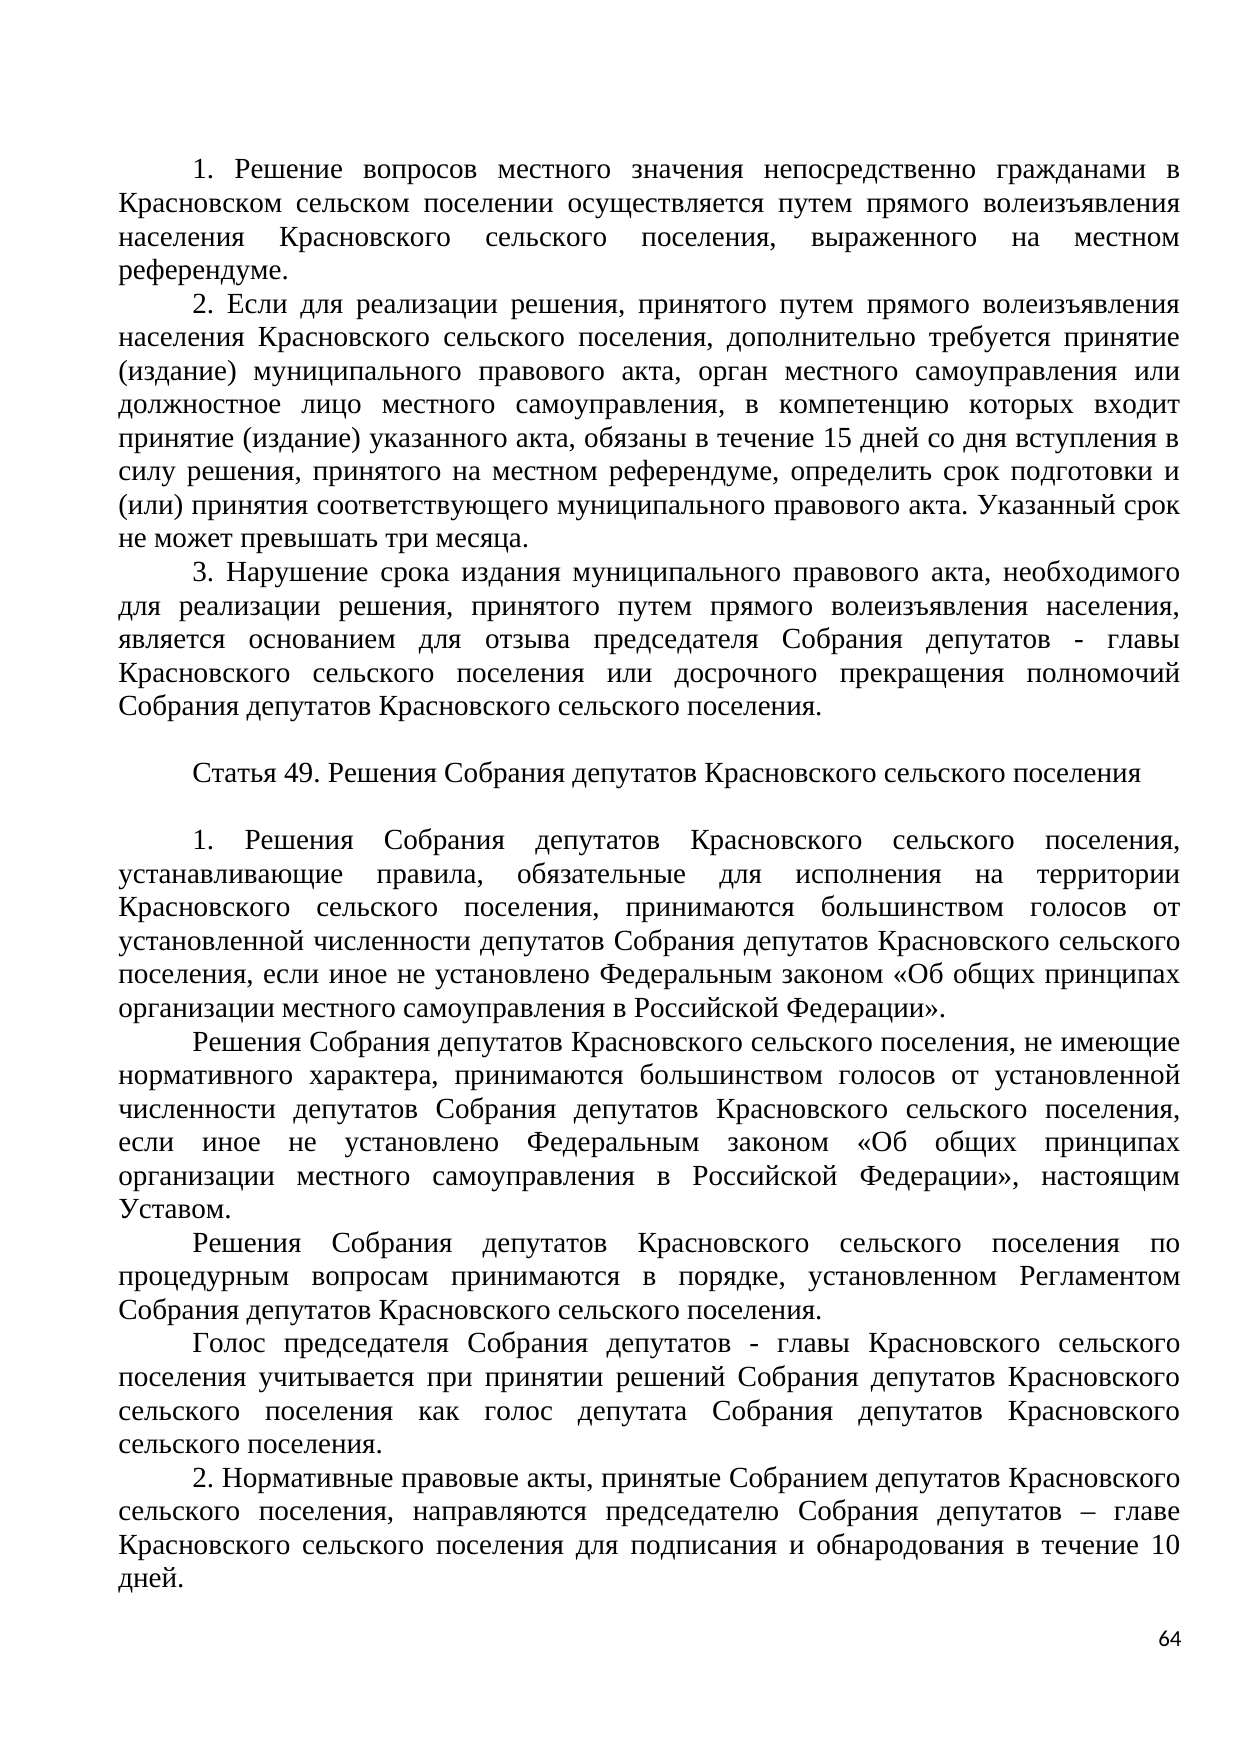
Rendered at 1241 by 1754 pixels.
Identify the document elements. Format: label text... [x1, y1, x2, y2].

text 2. Нормативные правовые акты, принятые Собранием депутатов Красновского сельского поселения, направляются председателю Собрания депутатов – главе Красновского сельского поселения для подписания и обнародования в течение 10 дней. [118, 1460, 1181, 1594]
text 1. Решения Собрания депутатов Красновского сельского поселения, устанавливающие правила, обязательные для исполнения на территории Красновского сельского поселения, принимаются большинством голосов от установленной численности депутатов Собрания депутатов Красновского сельского поселения, если иное не установлено Федеральным законом «Об общих принципах организации местного самоуправления в Российской Федерации». [118, 822, 1181, 1024]
text 1. Решение вопросов местного значения непосредственно гражданами в Красновском сельском поселении осуществляется путем прямого волеизъявления населения Красновского сельского поселения, выраженного на местном референдуме. [118, 152, 1181, 286]
text Решения Собрания депутатов Красновского сельского поселения по процедурным вопросам принимаются в порядке, установленном Регламентом Собрания депутатов Красновского сельского поселения. [118, 1225, 1181, 1326]
text Решения Собрания депутатов Красновского сельского поселения, не имеющие нормативного характера, принимаются большинством голосов от установленной численности депутатов Собрания депутатов Красновского сельского поселения, если иное не установлено Федеральным законом «Об общих принципах организации местного самоуправления в Российской Федерации», настоящим Уставом. [118, 1024, 1181, 1225]
text 3. Нарушение срока издания муниципального правового акта, необходимого для реализации решения, принятого путем прямого волеизъявления населения, является основанием для отзыва председателя Собрания депутатов - главы Красновского сельского поселения или досрочного прекращения полномочий Собрания депутатов Красновского сельского поселения. [118, 554, 1181, 722]
text Голос председателя Собрания депутатов - главы Красновского сельского поселения учитывается при принятии решений Собрания депутатов Красновского сельского поселения как голос депутата Собрания депутатов Красновского сельского поселения. [118, 1326, 1181, 1460]
text 2. Если для реализации решения, принятого путем прямого волеизъявления населения Красновского сельского поселения, дополнительно требуется принятие (издание) муниципального правового акта, орган местного самоуправления или должностное лицо местного самоуправления, в компетенцию которых входит принятие (издание) указанного акта, обязаны в течение 15 дней со дня вступления в силу решения, принятого на местном референдуме, определить срок подготовки и (или) принятия соответствующего муниципального правового акта. Указанный срок не может превышать три месяца. [118, 286, 1181, 554]
text Статья 49. Решения Собрания депутатов Красновского сельского поселения [118, 755, 1181, 789]
